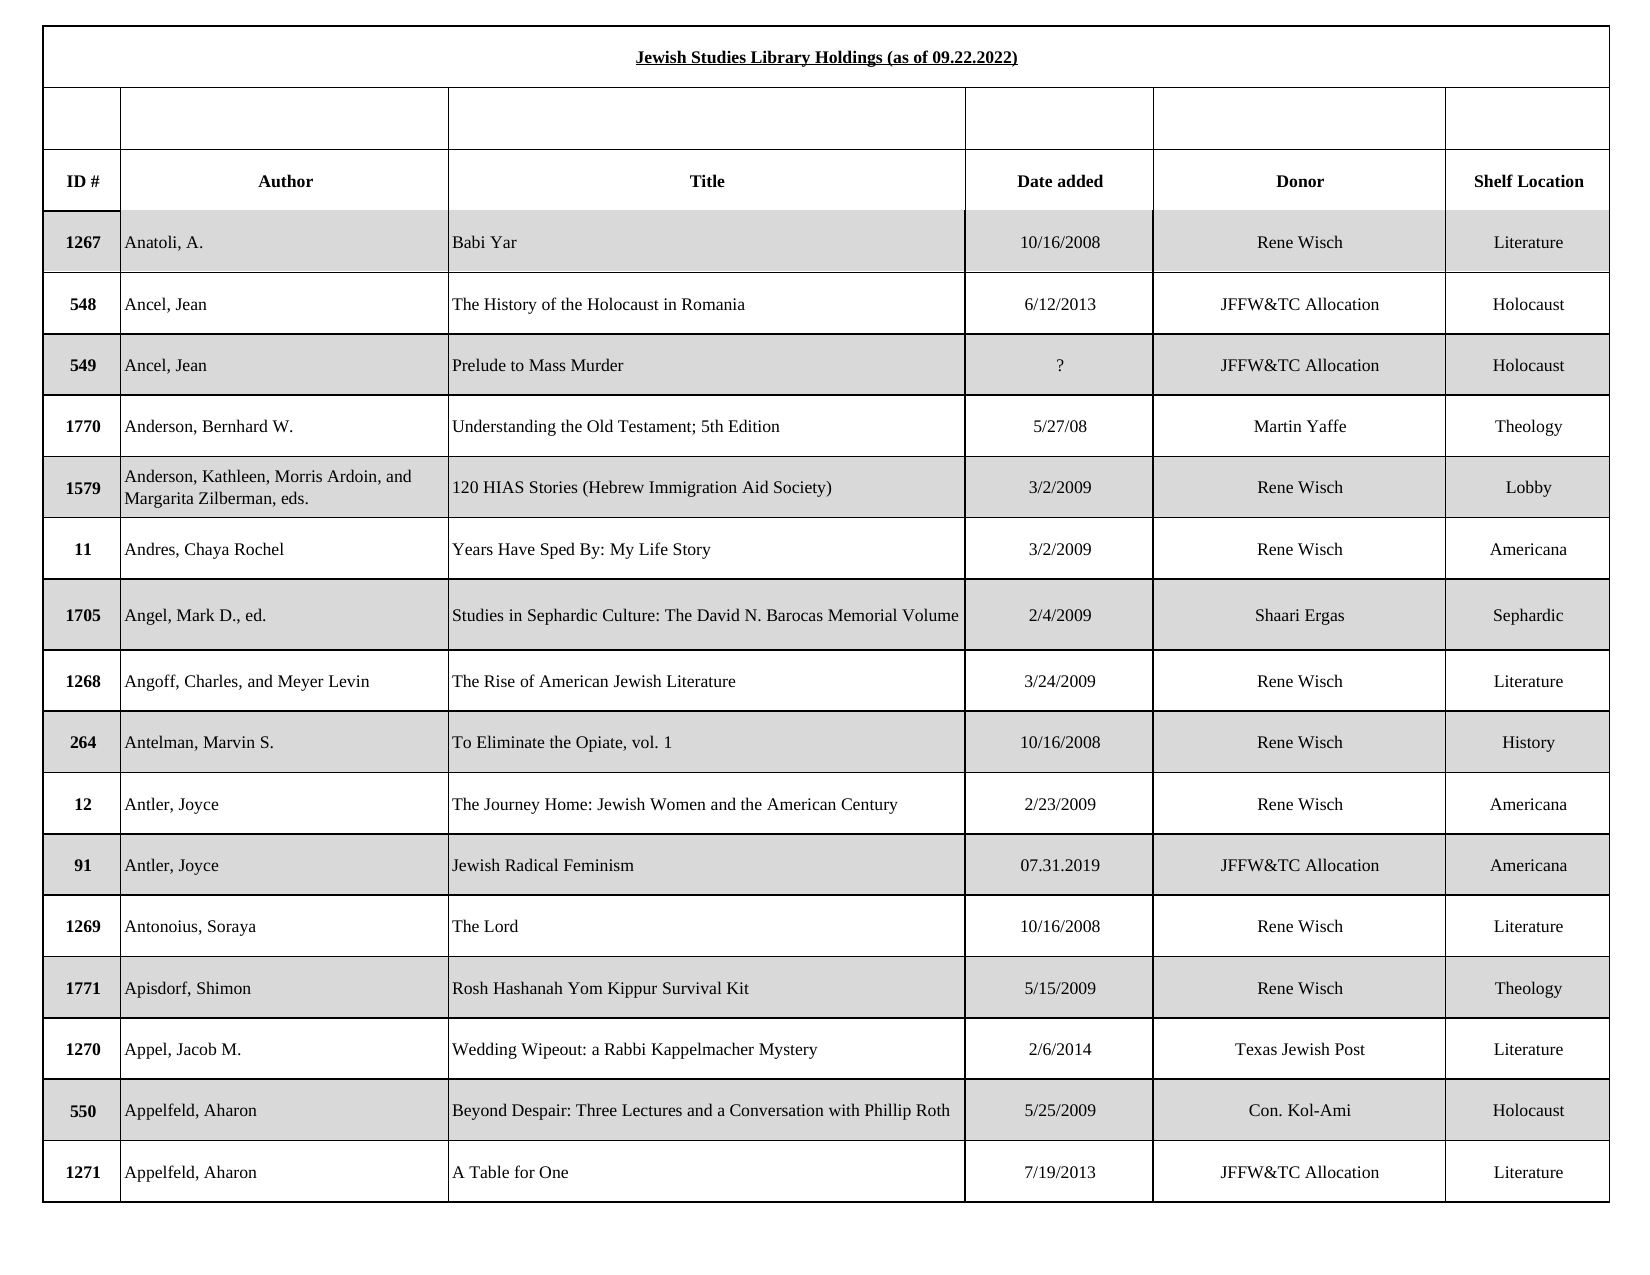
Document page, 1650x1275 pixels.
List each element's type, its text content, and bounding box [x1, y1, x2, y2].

table_cell [449, 88, 965, 149]
table_cell Americana [1446, 518, 1609, 578]
table_cell Antler, Joyce [121, 773, 448, 833]
table_cell 10/16/2008 [966, 210, 1152, 271]
table_cell ? [966, 335, 1152, 394]
table_cell 2/23/2009 [966, 773, 1152, 833]
table_cell 3/2/2009 [966, 457, 1152, 517]
table_cell 1771 [44, 957, 120, 1017]
table_cell 120 HIAS Stories (Hebrew Immigration Aid Society) [449, 457, 964, 517]
table_cell Rene Wisch [1154, 773, 1445, 833]
table_cell Antler, Joyce [121, 835, 448, 894]
table_cell The Rise of American Jewish Literature [449, 651, 964, 710]
table_cell 548 [44, 273, 120, 333]
table_cell Prelude to Mass Murder [449, 335, 964, 394]
table_cell 3/2/2009 [966, 518, 1152, 578]
table_cell To Eliminate the Opiate, vol. 1 [449, 712, 964, 772]
table_cell Texas Jewish Post [1154, 1019, 1445, 1078]
table_cell 7/19/2013 [966, 1141, 1152, 1201]
table_cell Rene Wisch [1154, 651, 1445, 710]
table_cell 6/12/2013 [966, 273, 1152, 333]
table_cell Understanding the Old Testament; 5th Edition [449, 396, 964, 456]
table_cell 264 [44, 712, 120, 772]
table_cell 5/15/2009 [966, 957, 1152, 1017]
table_cell Rene Wisch [1154, 957, 1445, 1017]
table_cell JFFW&TC Allocation [1154, 1141, 1445, 1201]
table_cell Ancel, Jean [121, 273, 448, 333]
table_cell 1271 [44, 1141, 120, 1201]
table_cell Author [121, 150, 448, 210]
table_cell Literature [1446, 1019, 1609, 1078]
table_cell Donor [1154, 150, 1445, 210]
table_cell 1705 [44, 580, 120, 649]
table_header Jewish Studies Library Holdings (as of 09.22.2022) [44, 27, 1609, 87]
table_cell 1770 [44, 396, 120, 456]
table_cell 1579 [44, 457, 120, 517]
table_cell 10/16/2008 [966, 712, 1152, 772]
table_cell [121, 88, 448, 149]
table_cell Rene Wisch [1154, 896, 1445, 956]
table_cell Wedding Wipeout: a Rabbi Kappelmacher Mystery [449, 1019, 964, 1078]
table_cell 549 [44, 335, 120, 394]
table_cell [1154, 88, 1445, 149]
table_cell Sephardic [1446, 580, 1609, 649]
table_cell 1269 [44, 896, 120, 956]
table_cell Beyond Despair: Three Lectures and a Conversation with Phillip Roth [449, 1080, 964, 1140]
table_cell 1270 [44, 1019, 120, 1078]
table_cell 5/25/2009 [966, 1080, 1152, 1140]
table_cell Rene Wisch [1154, 518, 1445, 578]
table_cell Holocaust [1446, 335, 1609, 394]
table_cell 2/6/2014 [966, 1019, 1152, 1078]
table_cell The History of the Holocaust in Romania [449, 273, 964, 333]
table_cell 2/4/2009 [966, 580, 1152, 649]
table_cell Babi Yar [449, 210, 964, 271]
table_cell Americana [1446, 773, 1609, 833]
table_cell Jewish Radical Feminism [449, 835, 964, 894]
table_cell Apisdorf, Shimon [121, 957, 448, 1017]
table_cell 5/27/08 [966, 396, 1152, 456]
table_cell The Journey Home: Jewish Women and the American Century [449, 773, 964, 833]
table_cell History [1446, 712, 1609, 772]
table_cell Appel, Jacob M. [121, 1019, 448, 1078]
table_cell Appelfeld, Aharon [121, 1080, 448, 1140]
table_cell 12 [44, 773, 120, 833]
table_cell Literature [1446, 210, 1609, 271]
table_cell JFFW&TC Allocation [1154, 835, 1445, 894]
table_cell Anatoli, A. [121, 210, 448, 271]
table_cell Holocaust [1446, 273, 1609, 333]
table_cell Andres, Chaya Rochel [121, 518, 448, 578]
table_cell Lobby [1446, 457, 1609, 517]
table_cell 11 [44, 518, 120, 578]
table_cell Shaari Ergas [1154, 580, 1445, 649]
table_cell 550 [44, 1080, 120, 1140]
table_cell Date added [966, 150, 1153, 210]
table_cell 3/24/2009 [966, 651, 1152, 710]
table_cell Americana [1446, 835, 1609, 894]
table_cell Anderson, Kathleen, Morris Ardoin, and Margarita Zilberman, eds. [121, 457, 448, 517]
table_cell JFFW&TC Allocation [1154, 335, 1445, 394]
table_cell 07.31.2019 [966, 835, 1152, 894]
table_cell Angoff, Charles, and Meyer Levin [121, 651, 448, 710]
table_cell Martin Yaffe [1154, 396, 1445, 456]
table_cell Literature [1446, 1141, 1609, 1201]
table_cell Studies in Sephardic Culture: The David N. Barocas Memorial Volume [449, 580, 964, 649]
table_cell Ancel, Jean [121, 335, 448, 394]
table_cell The Lord [449, 896, 964, 956]
table_cell 1267 [44, 212, 120, 271]
table_cell Rene Wisch [1154, 457, 1445, 517]
table_cell Theology [1446, 396, 1609, 456]
table_cell Title [449, 150, 965, 210]
table_cell Angel, Mark D., ed. [121, 580, 448, 649]
table_cell Rene Wisch [1154, 712, 1445, 772]
table_cell Antelman, Marvin S. [121, 712, 448, 772]
table_cell ID # [44, 150, 120, 210]
table_cell 91 [44, 835, 120, 894]
table_cell A Table for One [449, 1141, 964, 1201]
table_cell Appelfeld, Aharon [121, 1141, 448, 1201]
table_cell Literature [1446, 896, 1609, 956]
table_cell Rosh Hashanah Yom Kippur Survival Kit [449, 957, 964, 1017]
table_cell 10/16/2008 [966, 896, 1152, 956]
table_cell [44, 88, 120, 149]
table_cell Theology [1446, 957, 1609, 1017]
table_cell Literature [1446, 651, 1609, 710]
table_cell Anderson, Bernhard W. [121, 396, 448, 456]
table_cell Rene Wisch [1154, 210, 1445, 271]
table_cell Years Have Sped By: My Life Story [449, 518, 964, 578]
table_cell [966, 88, 1153, 149]
table_cell 1268 [44, 651, 120, 710]
table_cell Shelf Location [1446, 150, 1609, 210]
table_cell Holocaust [1446, 1080, 1609, 1140]
table_cell [1446, 88, 1609, 149]
table_cell Antonoius, Soraya [121, 896, 448, 956]
table_cell Con. Kol-Ami [1154, 1080, 1445, 1140]
table_cell JFFW&TC Allocation [1154, 273, 1445, 333]
